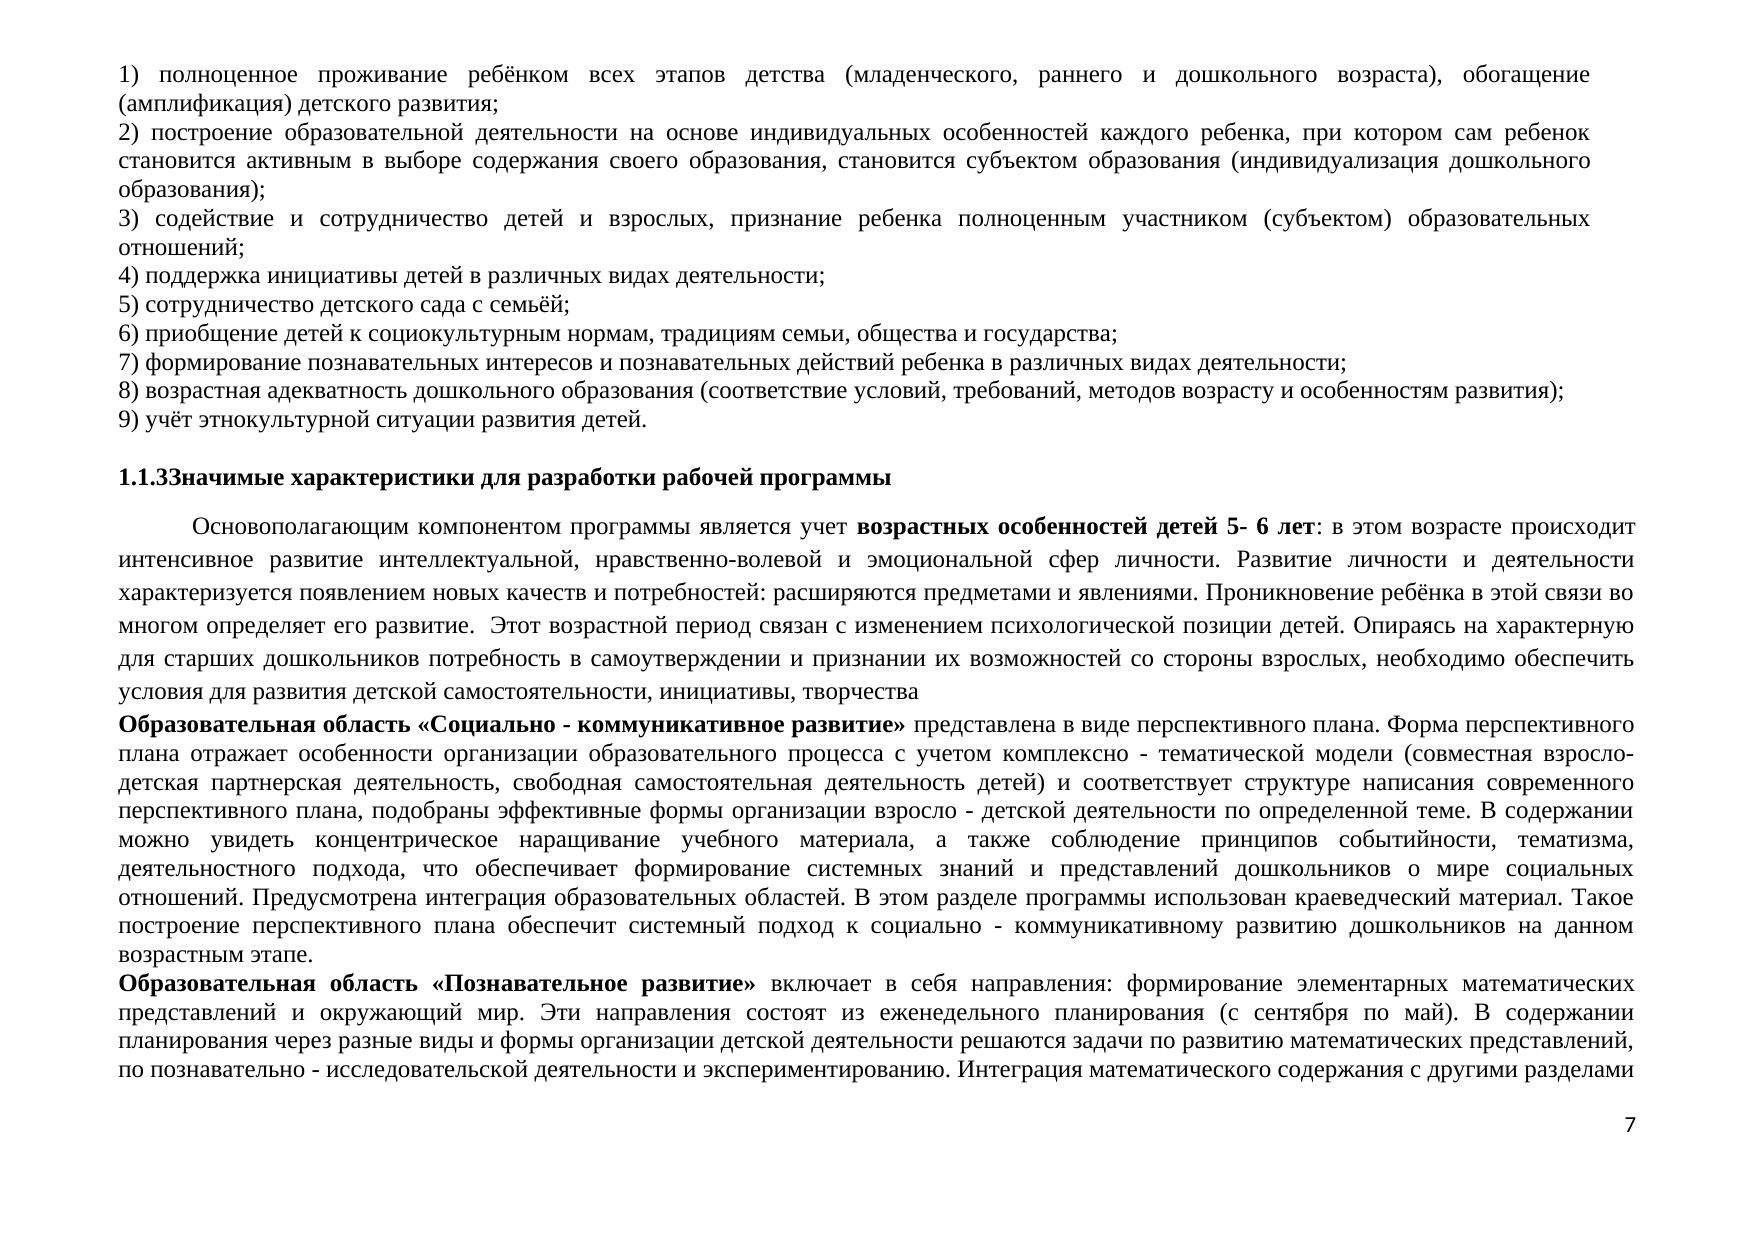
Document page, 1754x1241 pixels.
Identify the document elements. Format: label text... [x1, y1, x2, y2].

text 6) приобщение детей к социокультурным нормам, традициям семьи, общества и государства; [118, 318, 1592, 347]
text 8) возрастная адекватность дошкольного образования (соответствие условий, требований, методов возрасту и особенностям развития); [118, 375, 1592, 404]
text 5) сотрудничество детского сада с семьёй; [118, 289, 1592, 318]
text 1) полноценное проживание ребёнком всех этапов детства (младенческого, раннего и дошкольного возраста), обогащение (амплификация) детского развития; [118, 59, 1592, 117]
text 7) формирование познавательных интересов и познавательных действий ребенка в различных видах деятельности; [118, 347, 1592, 375]
text 9) учёт этнокультурной ситуации развития детей. [118, 404, 1592, 433]
text Образовательная область «Социально - коммуникативное развитие» представлена в виде перспективного плана. Форма перспективного плана отражает особенности организации образовательного процесса с учетом комплексно - тематической модели (совместная взросло-детская партнерская деятельность, свободная самостоятельная деятельность детей) и соответствует структуре написания современного перспективного плана, подобраны эффективные формы организации взросло - детской деятельности по определенной теме. В содержании можно увидеть концентрическое наращивание учебного материала, а также соблюдение принципов событийности, тематизма, деятельностного подхода, что обеспечивает формирование системных знаний и представлений дошкольников о мире социальных отношений. Предусмотрена интеграция образовательных областей. В этом разделе программы использован краеведческий материал. Такое построение перспективного плана обеспечит системный подход к социально - коммуникативному развитию дошкольников на данном возрастным этапе. [118, 709, 1636, 968]
text 1.1.3Значимые характеристики для разработки рабочей программы [118, 462, 1636, 490]
text 4) поддержка инициативы детей в различных видах деятельности; [118, 260, 1592, 289]
text Основополагающим компонентом программы является учет возрастных особенностей детей 5- 6 лет: в этом возрасте происходит интенсивное развитие интеллектуальной, нравственно-волевой и эмоциональной сфер личности. Развитие личности и деятельности характеризуется появлением новых качеств и потребностей: расширяются предметами и явлениями. Проникновение ребёнка в этой связи во многом определяет его развитие. Этот возрастной период связан с изменением психологической позиции детей. Опираясь на характерную для старших дошкольников потребность в самоутверждении и признании их возможностей со стороны взрослых, необходимо обеспечить условия для развития детской самостоятельности, инициативы, творчества [118, 511, 1636, 705]
text 2) построение образовательной деятельности на основе индивидуальных особенностей каждого ребенка, при котором сам ребенок становится активным в выборе содержания своего образования, становится субъектом образования (индивидуализация дошкольного образования); [118, 117, 1592, 203]
text 3) содействие и сотрудничество детей и взрослых, признание ребенка полноценным участником (субъектом) образовательных отношений; [118, 203, 1592, 260]
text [118, 968, 1636, 1083]
